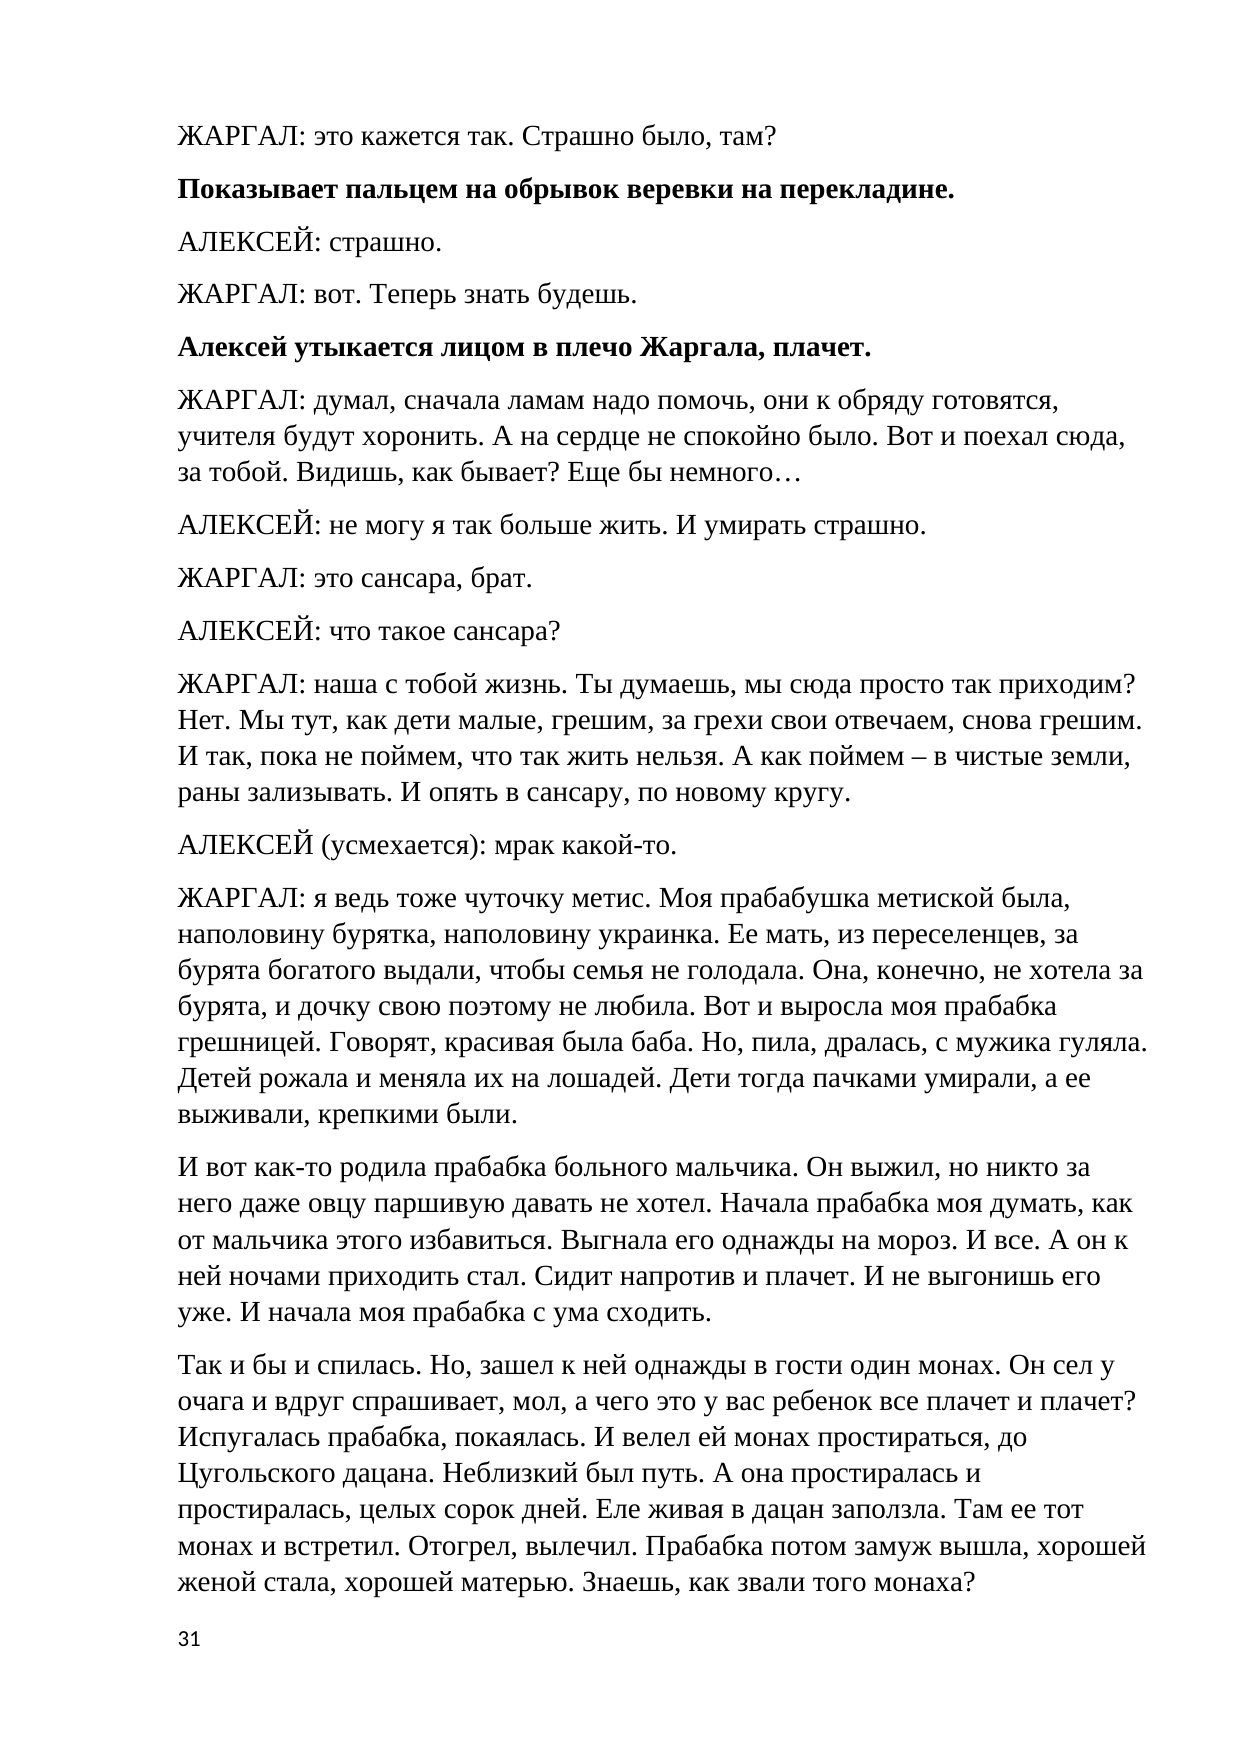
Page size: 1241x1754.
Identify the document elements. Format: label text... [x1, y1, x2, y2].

text ЖАРГАЛ: думал, сначала ламам надо помочь, они к обряду готовятся, учителя будут хоронить. А на сердце не спокойно было. Вот и поехал сюда, за тобой. Видишь, как бывает? Еще бы немного… [177, 382, 1152, 488]
text ЖАРГАЛ: это сансара, брат. [177, 560, 1152, 594]
text АЛЕКСЕЙ (усмехается): мрак какой-то. [177, 827, 1152, 861]
text АЛЕКСЕЙ: не могу я так больше жить. И умирать страшно. [177, 507, 1152, 541]
text Алексей утыкается лицом в плечо Жаргала, плачет. [177, 329, 1152, 363]
text ЖАРГАЛ: вот. Теперь знать будешь. [177, 277, 1152, 310]
text ЖАРГАЛ: я ведь тоже чуточку метис. Моя прабабушка метиской была, наполовину бурятка, наполовину украинка. Ее мать, из переселенцев, за бурята богатого выдали, чтобы семья не голодала. Она, конечно, не хотела за бурята, и дочку свою поэтому не любила. Вот и выросла моя прабабка грешницей. Говорят, красивая была баба. Но, пила, дралась, с мужика гуляла. Детей рожала и меняла их на лошадей. Дети тогда пачками умирали, а ее выживали, крепкими были. [177, 880, 1152, 1130]
text Показывает пальцем на обрывок веревки на перекладине. [177, 171, 1152, 204]
text АЛЕКСЕЙ: что такое сансара? [177, 613, 1152, 646]
text ЖАРГАЛ: это кажется так. Страшно было, там? [177, 118, 1152, 152]
text Так и бы и спилась. Но, зашел к ней однажды в гости один монах. Он сел у очага и вдруг спрашивает, мол, а чего это у вас ребенок все плачет и плачет? Испугалась прабабка, покаялась. И велел ей монах простираться, до Цугольского дацана. Неблизкий был путь. А она простиралась и простиралась, целых сорок дней. Еле живая в дацан заползла. Там ее тот монах и встретил. Отогрел, вылечил. Прабабка потом замуж вышла, хорошей женой стала, хорошей матерью. Знаешь, как звали того монаха? [177, 1347, 1152, 1597]
text И вот как-то родила прабабка больного мальчика. Он выжил, но никто за него даже овцу паршивую давать не хотел. Начала прабабка моя думать, как от мальчика этого избавиться. Выгнала его однажды на мороз. И все. А он к ней ночами приходить стал. Сидит напротив и плачет. И не выгонишь его уже. И начала моя прабабка с ума сходить. [177, 1149, 1152, 1328]
text ЖАРГАЛ: наша с тобой жизнь. Ты думаешь, мы сюда просто так приходим? Нет. Мы тут, как дети малые, грешим, за грехи свои отвечаем, снова грешим. И так, пока не поймем, что так жить нельзя. А как поймем – в чистые земли, раны зализывать. И опять в сансару, по новому кругу. [177, 666, 1152, 808]
text АЛЕКСЕЙ: страшно. [177, 224, 1152, 257]
